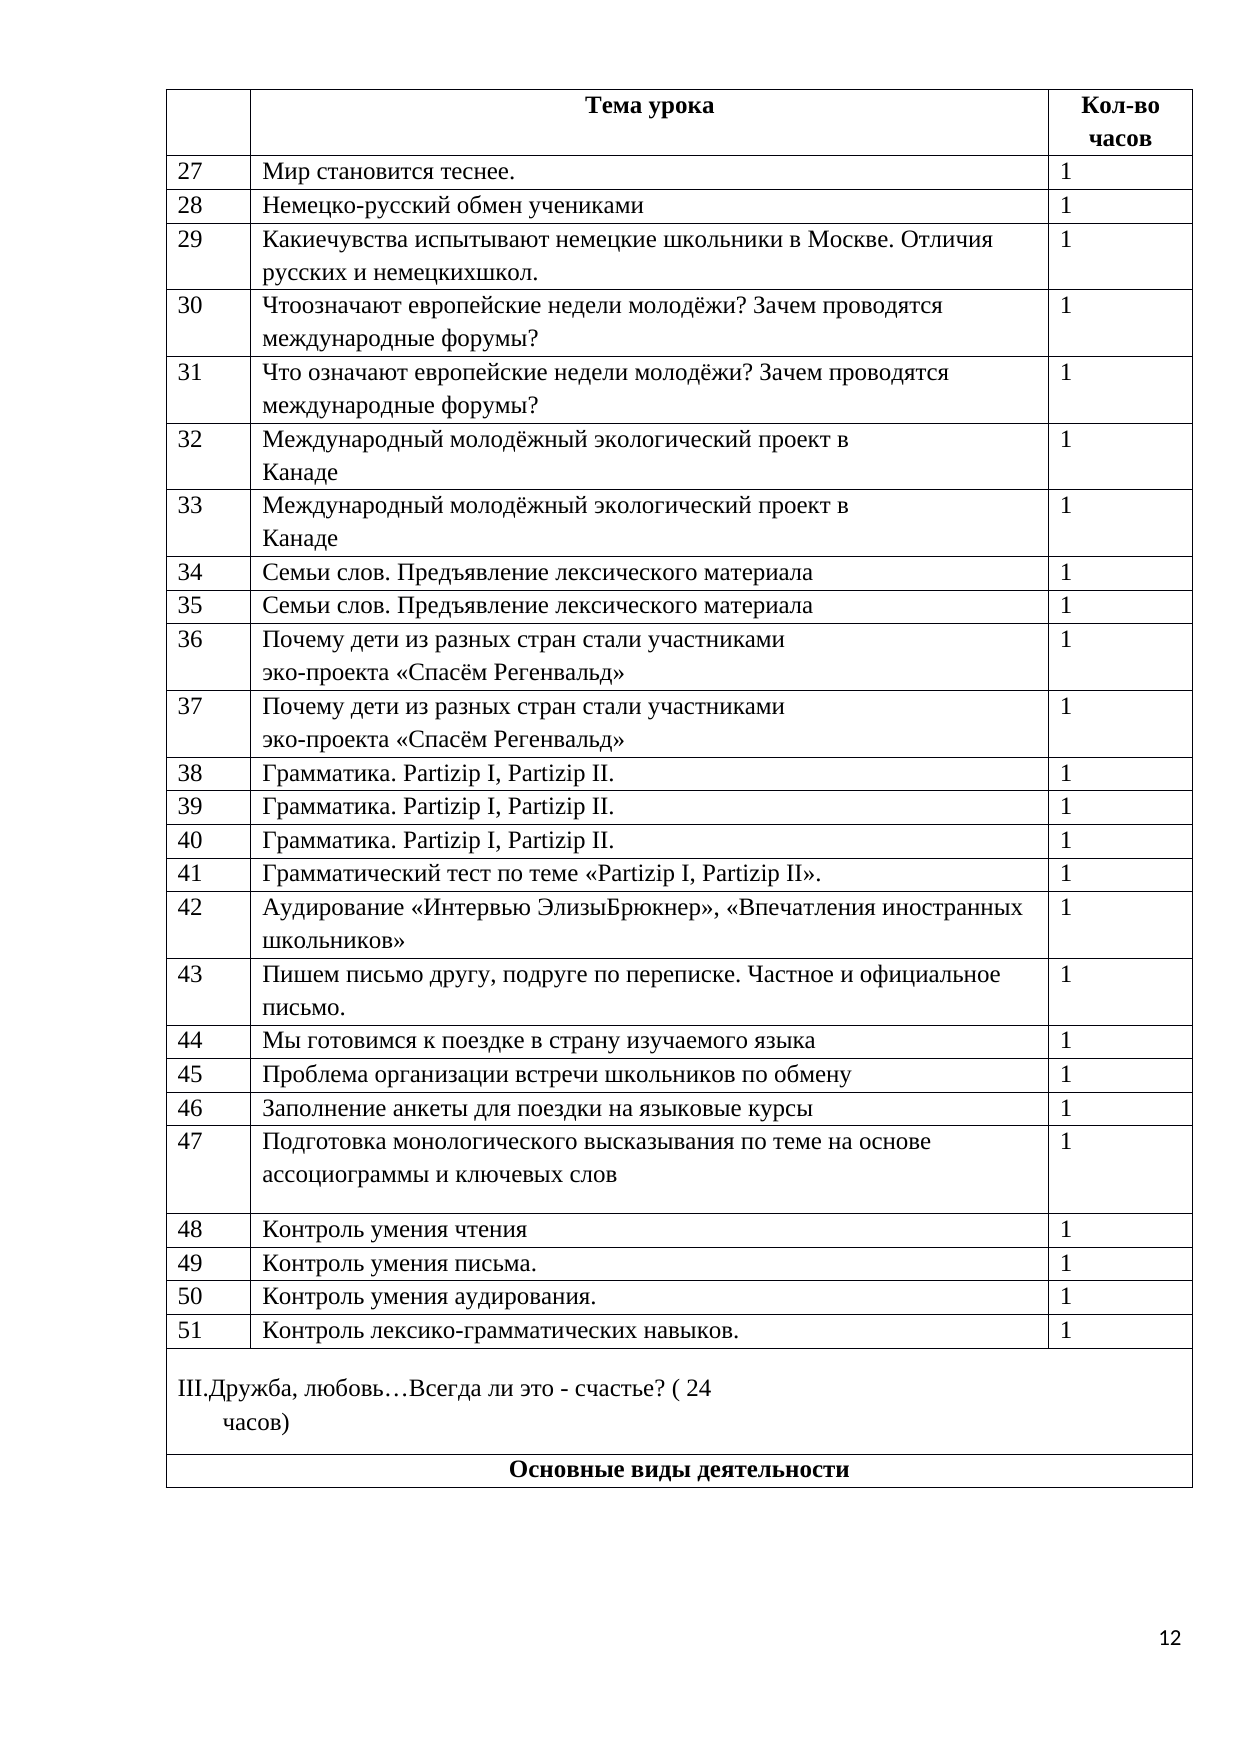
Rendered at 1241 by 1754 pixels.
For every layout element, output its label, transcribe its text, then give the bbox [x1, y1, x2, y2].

table_cell Мир становится теснее. [251, 156, 1048, 189]
table_cell Международный молодёжный экологический проект в Канаде [251, 424, 1048, 489]
table_cell 1 [1049, 156, 1192, 189]
table_cell Тема урока [251, 90, 1048, 155]
table_cell 1 [1049, 224, 1192, 289]
table_cell 1 [1049, 791, 1192, 824]
table_cell 46 [167, 1093, 250, 1125]
table_cell Семьи слов. Предъявление лексического материала [251, 591, 1048, 623]
table_cell 35 [167, 591, 250, 623]
table_cell Заполнение анкеты для поездки на языковые курсы [251, 1093, 1048, 1125]
table_cell 45 [167, 1059, 250, 1092]
table_cell 1 [1049, 892, 1192, 958]
table_cell Аудирование «Интервью ЭлизыБрюкнер», «Впечатления иностранных школьников» [251, 892, 1048, 958]
table_cell Немецко-русский обмен учениками [251, 190, 1048, 223]
table_cell 32 [167, 424, 250, 489]
table_cell 48 [167, 1214, 250, 1247]
table_cell 42 [167, 892, 250, 958]
table_cell Контроль умения письма. [251, 1248, 1048, 1280]
table_cell Мы готовимся к поездке в страну изучаемого языка [251, 1026, 1048, 1058]
table_cell 33 [167, 490, 250, 556]
table_cell 43 [167, 959, 250, 1024]
table_cell Основные виды деятельности [167, 1455, 1192, 1487]
table_cell 1 [1049, 758, 1192, 790]
table_cell 1 [1049, 1093, 1192, 1125]
table_cell Контроль умения чтения [251, 1214, 1048, 1247]
table_cell 1 [1049, 1214, 1192, 1247]
table_cell Чтоозначают европейские недели молодёжи? Зачем проводятся международные форумы? [251, 290, 1048, 356]
table_cell 1 [1049, 557, 1192, 589]
table_cell 1 [1049, 959, 1192, 1024]
table_cell 30 [167, 290, 250, 356]
table_cell Семьи слов. Предъявление лексического материала [251, 557, 1048, 589]
table_cell 1 [1049, 1281, 1192, 1314]
table_cell 1 [1049, 624, 1192, 690]
table_cell 44 [167, 1026, 250, 1058]
table_cell Какиечувства испытывают немецкие школьники в Москве. Отличия русских и немецкихшкол. [251, 224, 1048, 289]
table_cell 39 [167, 791, 250, 824]
table_cell 1 [1049, 424, 1192, 489]
table_cell 1 [1049, 1248, 1192, 1280]
table_cell 1 [1049, 591, 1192, 623]
table_cell Грамматический тест по теме «Partizip I, Partizip II». [251, 859, 1048, 891]
table_cell Грамматика. Partizip I, Partizip II. [251, 791, 1048, 824]
table_cell 1 [1049, 1026, 1192, 1058]
table_cell 38 [167, 758, 250, 790]
table_cell Почему дети из разных стран стали участниками эко-проекта «Спасём Регенвальд» [251, 691, 1048, 757]
table_cell Пишем письмо другу, подруге по переписке. Частное и официальное письмо. [251, 959, 1048, 1024]
table_cell 1 [1049, 1126, 1192, 1213]
table_cell [167, 90, 250, 155]
table_cell Контроль умения аудирования. [251, 1281, 1048, 1314]
table_cell 51 [167, 1315, 250, 1347]
table_cell 47 [167, 1126, 250, 1213]
table_cell 31 [167, 357, 250, 423]
table_cell Контроль лексико-грамматических навыков. [251, 1315, 1048, 1347]
table_cell 1 [1049, 1059, 1192, 1092]
table_cell 1 [1049, 825, 1192, 857]
table_cell Подготовка монологического высказывания по теме на основе ассоциограммы и ключевых слов [251, 1126, 1048, 1213]
table_cell 49 [167, 1248, 250, 1280]
table_cell 27 [167, 156, 250, 189]
table_cell 37 [167, 691, 250, 757]
table_cell 1 [1049, 190, 1192, 223]
table_cell 28 [167, 190, 250, 223]
table_cell 41 [167, 859, 250, 891]
table_cell 1 [1049, 490, 1192, 556]
table_cell Почему дети из разных стран стали участниками эко-проекта «Спасём Регенвальд» [251, 624, 1048, 690]
table_cell 36 [167, 624, 250, 690]
table_cell 29 [167, 224, 250, 289]
table_cell 1 [1049, 357, 1192, 423]
table_cell 50 [167, 1281, 250, 1314]
table_cell 40 [167, 825, 250, 857]
table_cell 1 [1049, 1315, 1192, 1347]
table_cell Что означают европейские недели молодёжи? Зачем проводятся международные форумы? [251, 357, 1048, 423]
table_cell 1 [1049, 691, 1192, 757]
table_cell 34 [167, 557, 250, 589]
table_cell Проблема организации встречи школьников по обмену [251, 1059, 1048, 1092]
table_cell Кол-во часов [1049, 90, 1192, 155]
table_cell 1 [1049, 290, 1192, 356]
table_cell Грамматика. Partizip I, Partizip II. [251, 758, 1048, 790]
table_cell Грамматика. Partizip I, Partizip II. [251, 825, 1048, 857]
table_cell III.Дружба, любовь…Всегда ли это - счастье? ( 24 часов) [167, 1349, 1192, 1453]
table_cell 1 [1049, 859, 1192, 891]
table_cell Международный молодёжный экологический проект в Канаде [251, 490, 1048, 556]
